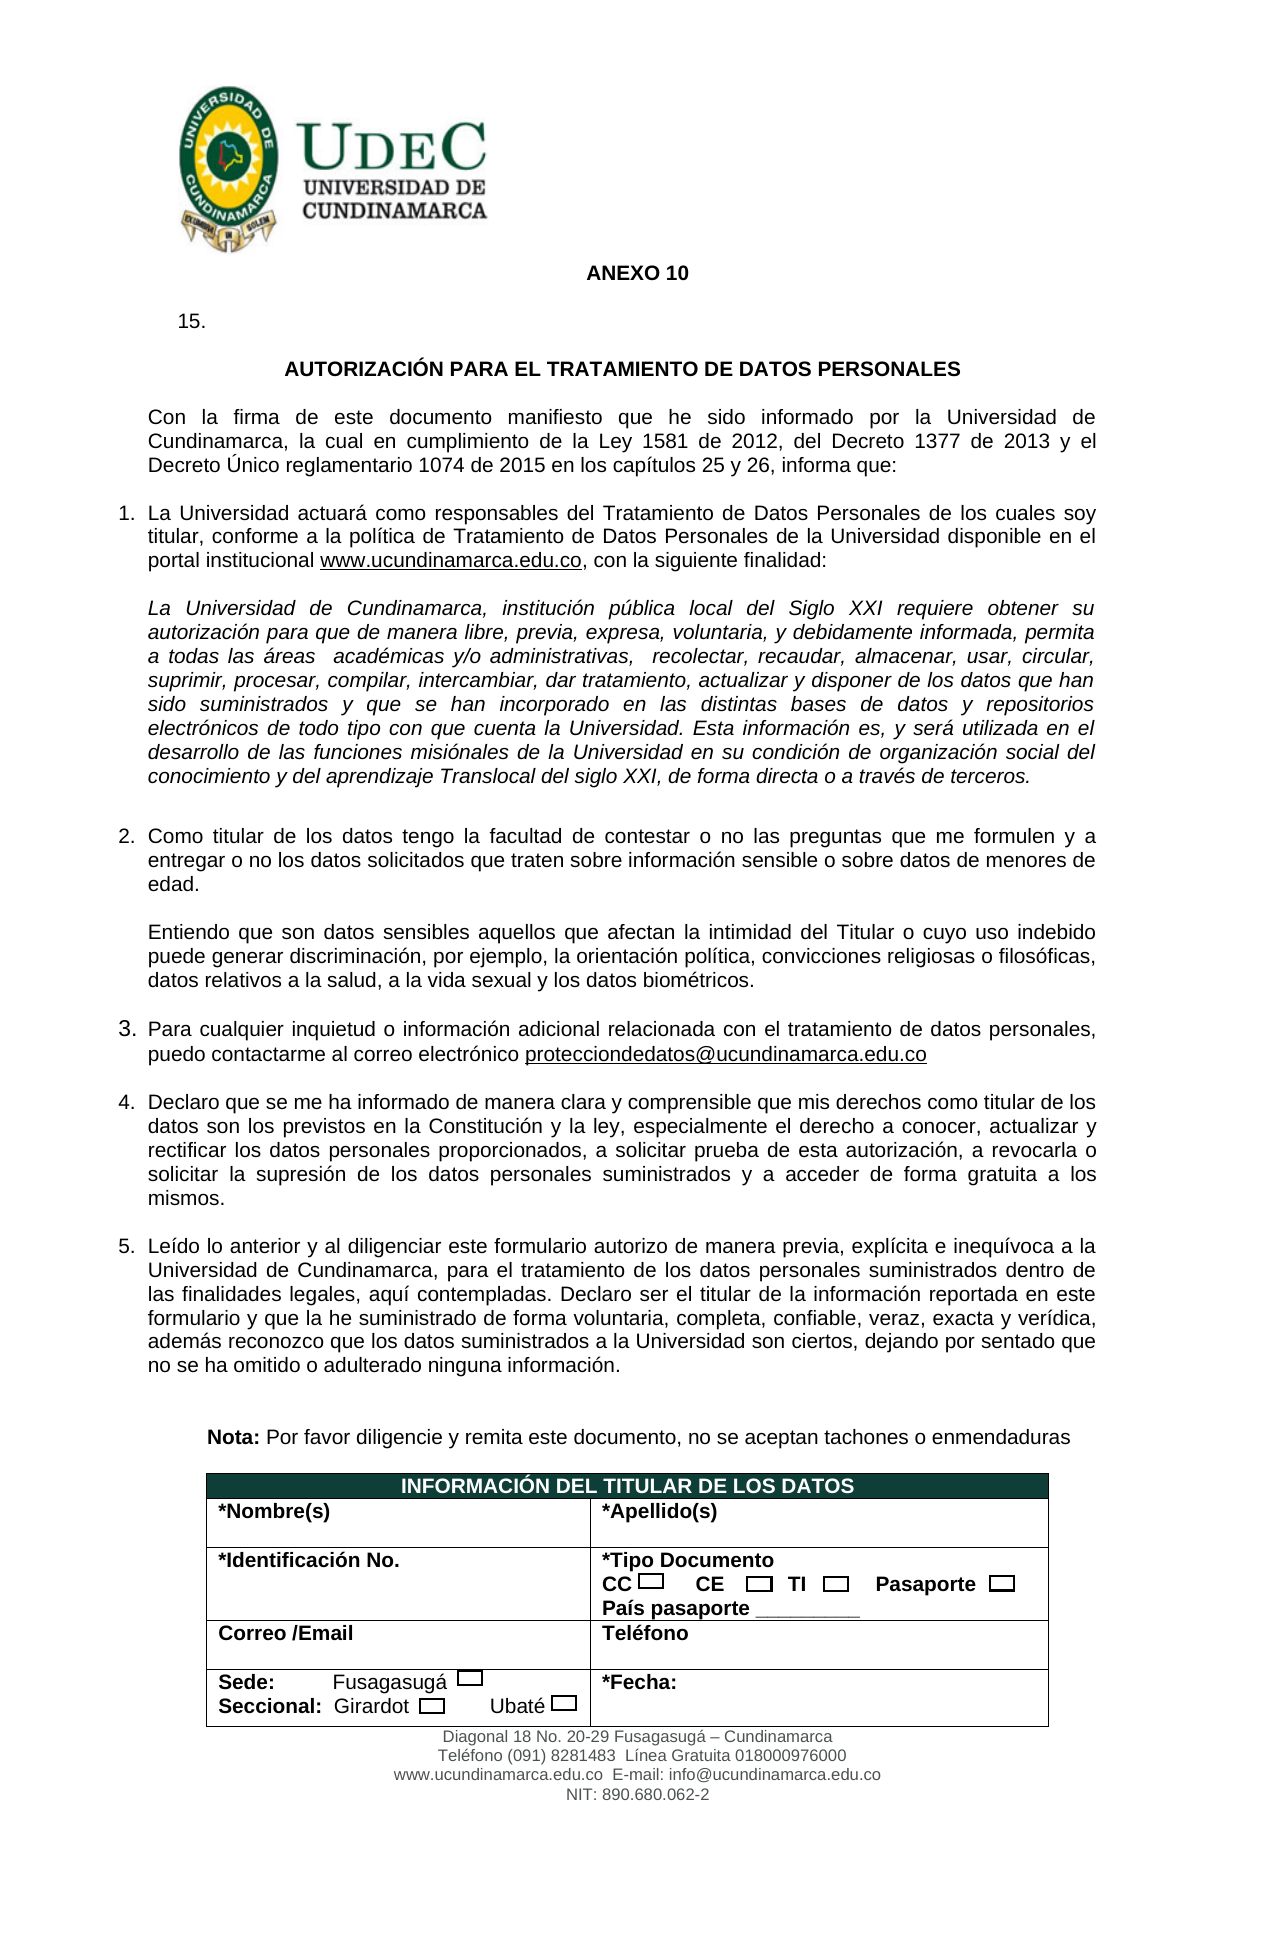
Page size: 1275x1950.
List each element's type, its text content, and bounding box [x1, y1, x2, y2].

table_cell Correo /Email [207, 1621, 590, 1669]
text Nota: Por favor diligencie y remita este documento, no se aceptan tachones o enmendaduras [207, 1425, 1098, 1449]
text La Universidad de Cundinamarca, institución pública local del Siglo XXI requiere obtener su autorización para que de manera libre, previa, expresa, voluntaria, y debidamente informada, permita a todas las áreas académicas y/o administrativas, recolectar, recaudar, almacenar, usar, circular, suprimir, procesar, compilar, intercambiar, dar tratamiento, actualizar y disponer de los datos que han sido suministrados y que se han incorporado en las distintas bases de datos y repositorios electrónicos de todo tipo con que cuenta la Universidad. Esta información es, y será utilizada en el desarrollo de las funciones misiónales de la Universidad en su condición de organización social del conocimiento y del aprendizaje Translocal del siglo XXI, de forma directa o a través de terceros. [148, 596, 1098, 788]
picture [178, 85, 490, 255]
text 15. [177, 309, 1098, 333]
list Declaro que se me ha informado de manera clara y comprensible que mis derechos como titular de los datos son los previstos en la Constitución y la ley, especialmente el derecho a conocer, actualizar y rectificar los datos personales proporcionados, a solicitar prueba de esta autorización, a revocarla o solicitar la supresión de los datos personales suministrados y a acceder de forma gratuita a los mismos. [118, 1090, 1098, 1209]
text AUTORIZACIÓN PARA EL TRATAMIENTO DE DATOS PERSONALES [148, 357, 1098, 381]
table_cell *Apellido(s) [591, 1499, 1048, 1547]
table_cell *Fecha: Año Mes Día [591, 1670, 1048, 1726]
text Con la firma de este documento manifiesto que he sido informado por la Universidad de Cundinamarca, la cual en cumplimiento de la Ley 1581 de 2012, del Decreto 1377 de 2013 y el Decreto Único reglamentario 1074 de 2015 en los capítulos 25 y 26, informa que: [148, 404, 1098, 476]
table_cell *Identificación No. [207, 1548, 590, 1620]
table_cell *Tipo Documento CC CE TI Pasaporte País pasaporte _________ [591, 1548, 1048, 1620]
table_header INFORMACIÓN DEL TITULAR DE LOS DATOS [207, 1474, 1048, 1498]
list La Universidad actuará como responsables del Tratamiento de Datos Personales de los cuales soy titular, conforme a la política de Tratamiento de Datos Personales de la Universidad disponible en el portal institucional www.ucundinamarca.edu.co, con la siguiente finalidad: [118, 500, 1098, 572]
text ANEXO 10 [177, 261, 1098, 285]
list Para cualquier inquietud o información adicional relacionada con el tratamiento de datos personales, puedo contactarme al correo electrónico protecciondedatos@ucundinamarca.edu.co [118, 1015, 1098, 1066]
table_cell *Nombre(s) [207, 1499, 590, 1547]
list Como titular de los datos tengo la facultad de contestar o no las preguntas que me formulen y a entregar o no los datos solicitados que traten sobre información sensible o sobre datos de menores de edad. [118, 824, 1098, 896]
list Leído lo anterior y al diligenciar este formulario autorizo de manera previa, explícita e inequívoca a la Universidad de Cundinamarca, para el tratamiento de los datos personales suministrados dentro de las finalidades legales, aquí contempladas. Declaro ser el titular de la información reportada en este formulario y que la he suministrado de forma voluntaria, completa, confiable, veraz, exacta y verídica, además reconozco que los datos suministrados a la Universidad son ciertos, dejando por sentado que no se ha omitido o adulterado ninguna información. [118, 1233, 1098, 1377]
text Entiendo que son datos sensibles aquellos que afectan la intimidad del Titular o cuyo uso indebido puede generar discriminación, por ejemplo, la orientación política, convicciones religiosas o filosóficas, datos relativos a la salud, a la vida sexual y los datos biométricos. [118, 919, 1098, 991]
table_cell Teléfono [591, 1621, 1048, 1669]
